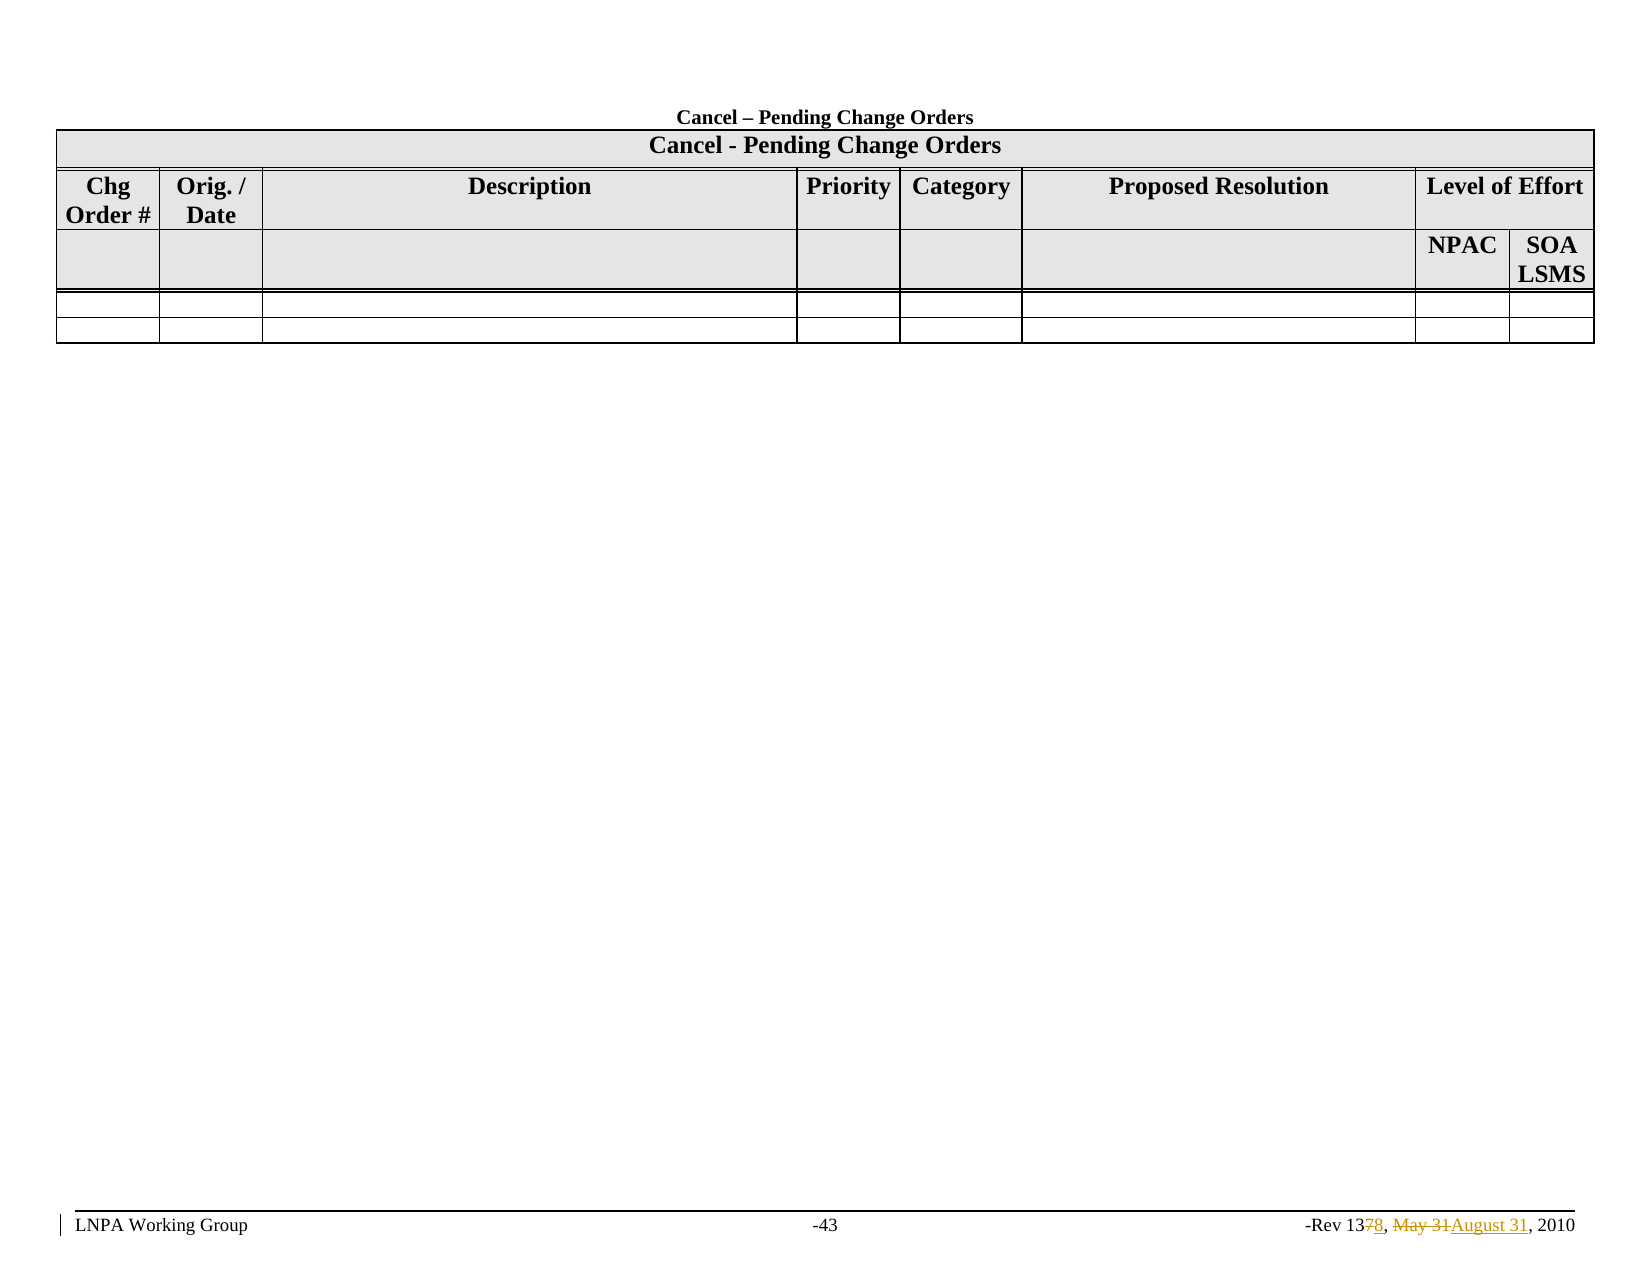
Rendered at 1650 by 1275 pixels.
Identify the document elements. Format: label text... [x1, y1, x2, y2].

table_cell [160, 293, 262, 317]
table_cell [57, 293, 159, 317]
table_cell [1416, 318, 1509, 342]
table_cell [901, 318, 1021, 342]
table_cell Level of Effort [1416, 171, 1593, 229]
table_cell Category [901, 171, 1021, 229]
table_cell [1023, 318, 1415, 342]
subtitle Cancel – Pending Change Orders [75, 105, 1575, 129]
table_cell [57, 230, 159, 288]
table_cell Proposed Resolution [1023, 171, 1415, 229]
table_cell [263, 293, 796, 317]
table_cell [798, 293, 899, 317]
table_cell [798, 318, 899, 342]
table_cell Chg Order # [57, 171, 159, 229]
table_cell [1510, 318, 1593, 342]
table_cell [1510, 293, 1593, 317]
table_cell [1023, 230, 1415, 288]
table_cell [263, 318, 796, 342]
table_cell [1416, 293, 1509, 317]
table_cell Orig. / Date [160, 171, 262, 229]
table_cell SOA LSMS [1510, 230, 1593, 288]
table_cell Description [263, 171, 796, 229]
table_cell [160, 318, 262, 342]
table_cell [1023, 293, 1415, 317]
table_cell [798, 230, 899, 288]
table_cell [263, 230, 796, 288]
table_cell NPAC [1416, 230, 1509, 288]
table_header Cancel - Pending Change Orders [57, 131, 1593, 167]
table_cell [160, 230, 262, 288]
table_cell [57, 318, 159, 342]
table_cell Priority [798, 171, 899, 229]
table_cell [901, 293, 1021, 317]
table_cell [901, 230, 1021, 288]
